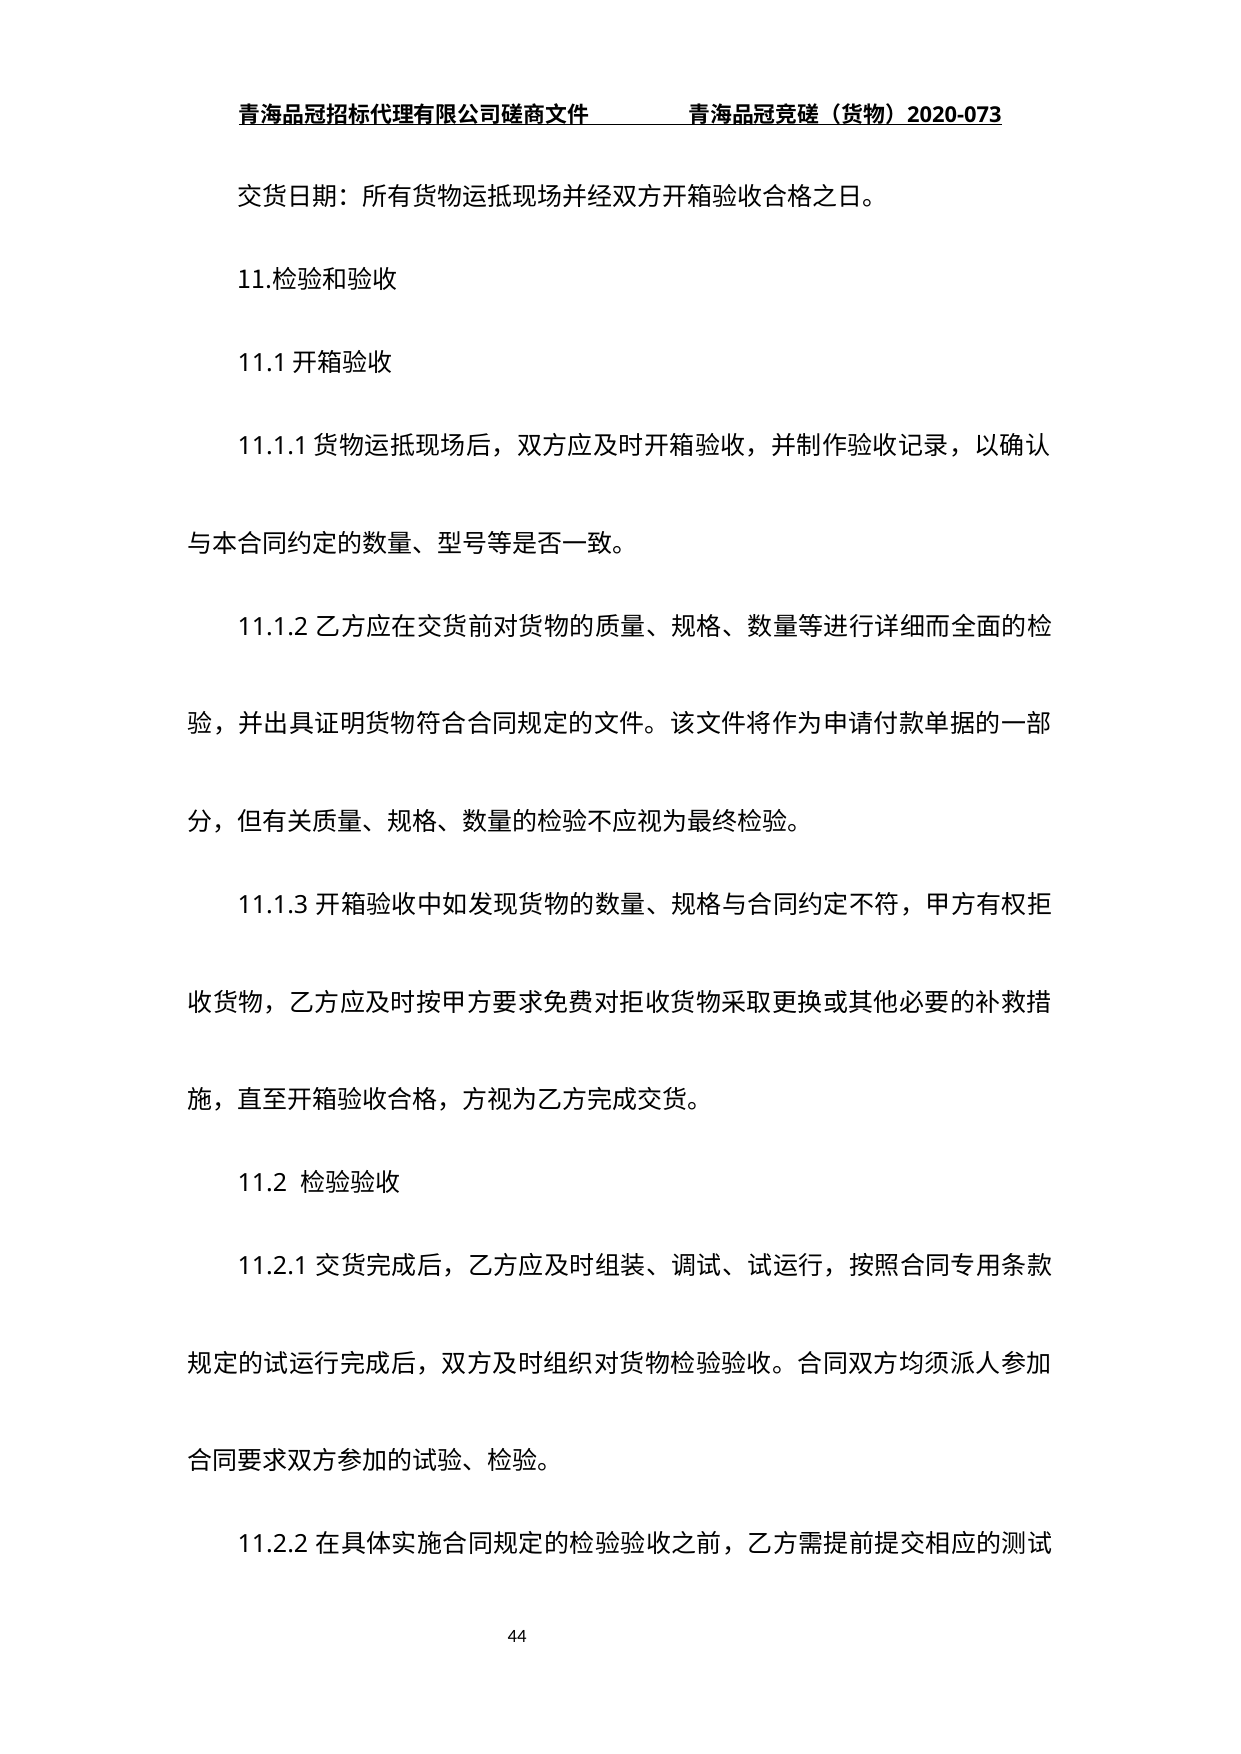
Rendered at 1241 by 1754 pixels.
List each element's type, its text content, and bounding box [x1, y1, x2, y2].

text 11.1开箱验收 [187, 328, 1053, 393]
text 11.2 检验验收 [187, 1148, 1053, 1213]
text 11.检验和验收 [187, 245, 1053, 310]
text 11.1.2 乙方应在交货前对货物的质量、规格、数量等进行详细而全面的检验，并出具证明货物符合合同规定的文件。该文件将作为申请付款单据的一部分，但有关质量、规格、数量的检验不应视为最终检验。 [187, 592, 1053, 852]
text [187, 1509, 1053, 1574]
text 11.1.3 开箱验收中如发现货物的数量、规格与合同约定不符，甲方有权拒收货物，乙方应及时按甲方要求免费对拒收货物采取更换或其他必要的补救措施，直至开箱验收合格，方视为乙方完成交货。 [187, 870, 1053, 1130]
text 交货日期：所有货物运抵现场并经双方开箱验收合格之日。 [187, 162, 1053, 227]
text 11.1.1货物运抵现场后，双方应及时开箱验收，并制作验收记录，以确认与本合同约定的数量、型号等是否一致。 [187, 411, 1053, 574]
text 11.2.1 交货完成后，乙方应及时组装、调试、试运行，按照合同专用条款规定的试运行完成后，双方及时组织对货物检验验收。合同双方均须派人参加合同要求双方参加的试验、检验。 [187, 1231, 1053, 1491]
